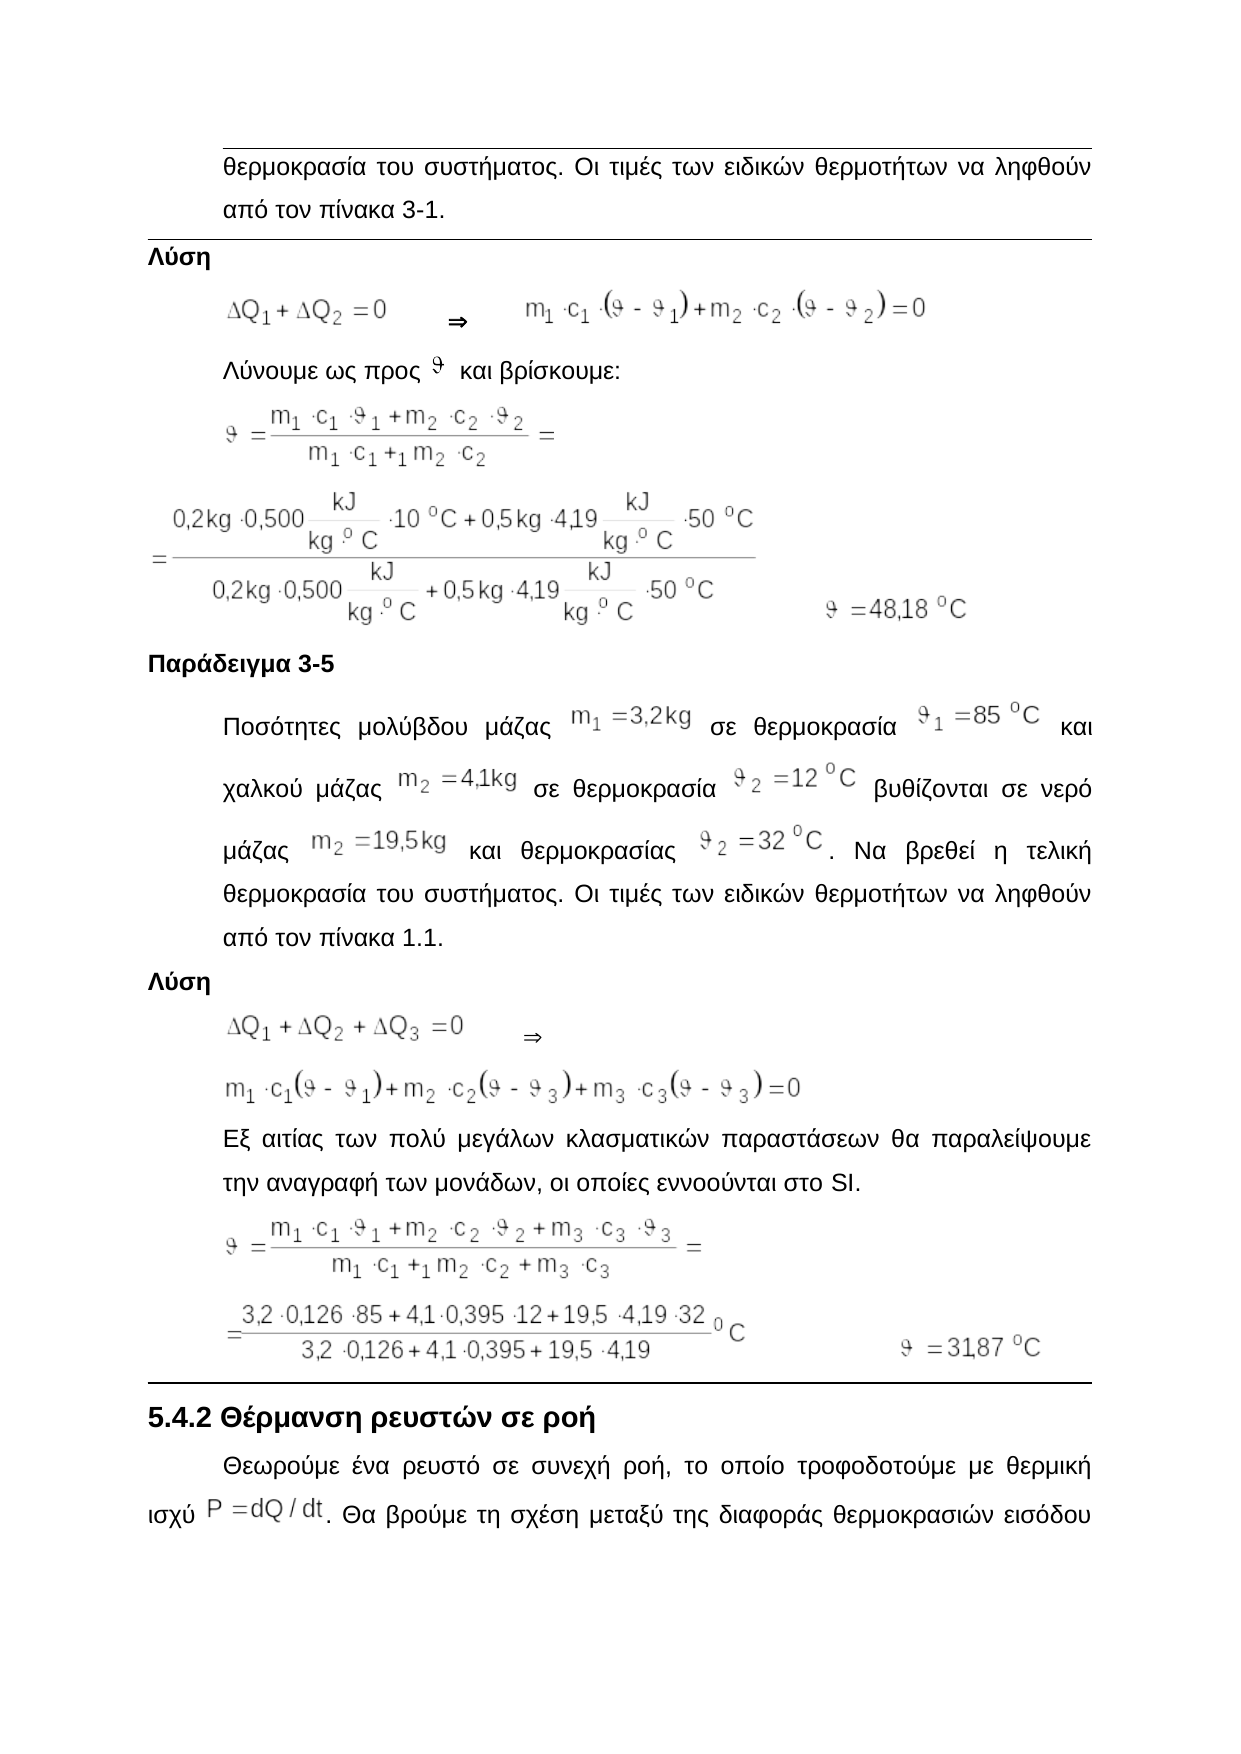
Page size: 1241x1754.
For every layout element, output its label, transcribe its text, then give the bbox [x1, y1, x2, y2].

text 5.4.2 Θέρμανση ρευστών σε ροή [148, 1400, 1092, 1434]
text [148, 1447, 1092, 1529]
text Εξ αιτίας των πολύ μεγάλων κλασματικών παραστάσεων θα παραλείψουμε την αναγραφή των μονάδων, οι οποίες εννοούνται στο SI. [223, 1124, 1092, 1197]
text Λύση [148, 240, 1092, 271]
text Ποσότητες μολύβδου μάζας σε θερμοκρασία και χαλκού μάζας σε θερμοκρασία βυθίζονται σε νερό μάζας και θερμοκρασίας . Να βρεθεί η τελική θερμοκρασία του συστήματος. Οι τιμές των ειδικών θερμοτήτων να ληφθούν από τον πίνακα 1.1. [223, 693, 1092, 952]
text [223, 149, 1092, 224]
text Λύνουμε ως προς και βρίσκουμε: [148, 346, 1092, 384]
text Λύση [148, 966, 1092, 995]
text Παράδειγμα 3-5 [148, 649, 1092, 678]
